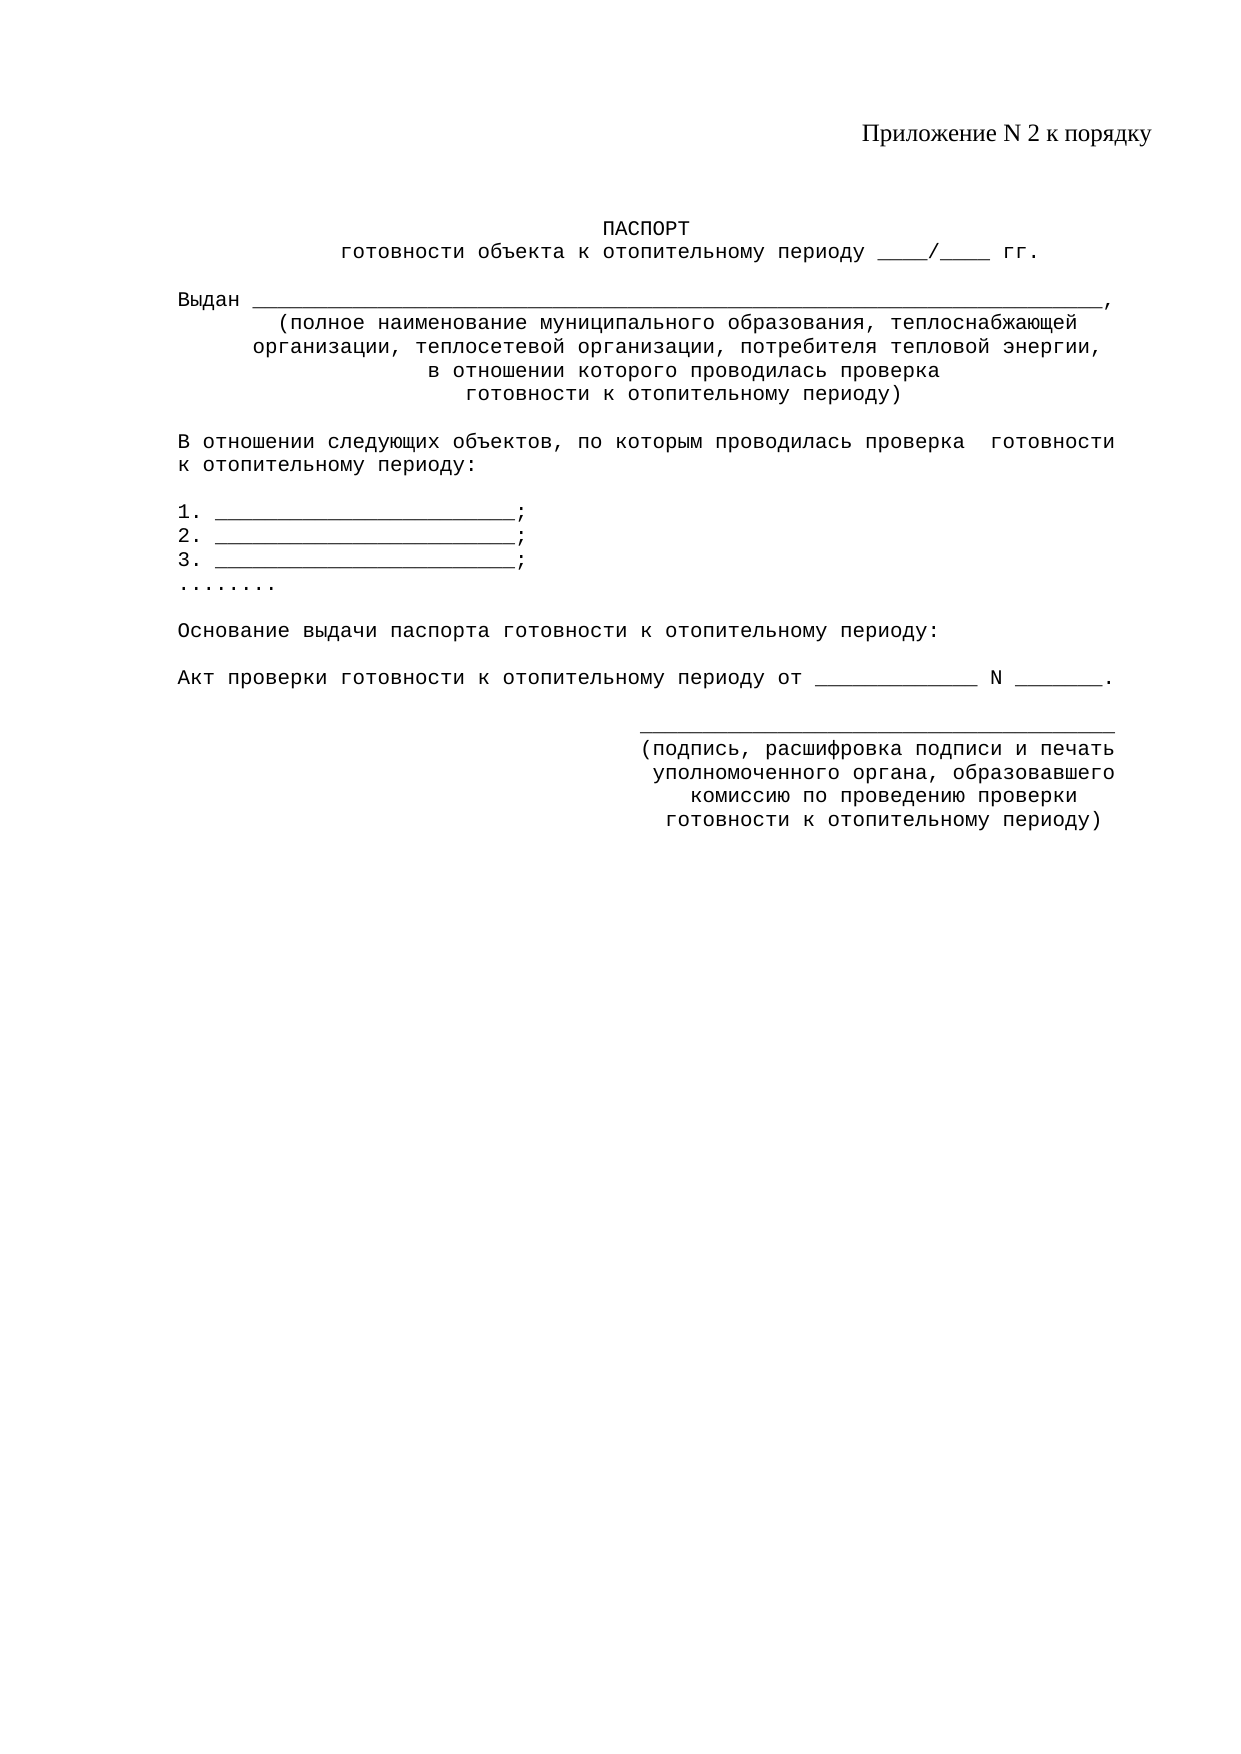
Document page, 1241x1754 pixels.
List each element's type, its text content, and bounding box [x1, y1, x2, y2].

text 1. ________________________; [177, 502, 1152, 525]
text ........ [177, 572, 1152, 596]
text Выдан ____________________________________________________________________, [177, 289, 1152, 312]
text готовности к отопительному периоду) [177, 809, 1152, 833]
text Основание выдачи паспорта готовности к отопительному периоду: [177, 620, 1152, 643]
text Акт проверки готовности к отопительному периоду от _____________ N _______. [177, 667, 1152, 691]
text (полное наименование муниципального образования, теплоснабжающей [177, 312, 1152, 336]
text готовности объекта к отопительному периоду ____/____ гг. [177, 241, 1152, 265]
text ПАСПОРТ [177, 218, 1152, 241]
text к отопительному периоду: [177, 454, 1152, 478]
text комиссию по проведению проверки [177, 785, 1152, 809]
text уполномоченного органа, образовавшего [177, 762, 1152, 785]
text ______________________________________ [177, 714, 1152, 738]
text готовности к отопительному периоду) [177, 383, 1152, 407]
text В отношении следующих объектов, по которым проводилась проверка готовности [177, 431, 1152, 454]
text 3. ________________________; [177, 549, 1152, 572]
text организации, теплосетевой организации, потребителя тепловой энергии, [177, 336, 1152, 360]
text Приложение N 2 к порядку [177, 118, 1152, 147]
text в отношении которого проводилась проверка [177, 360, 1152, 383]
text 2. ________________________; [177, 525, 1152, 549]
text (подпись, расшифровка подписи и печать [177, 738, 1152, 762]
